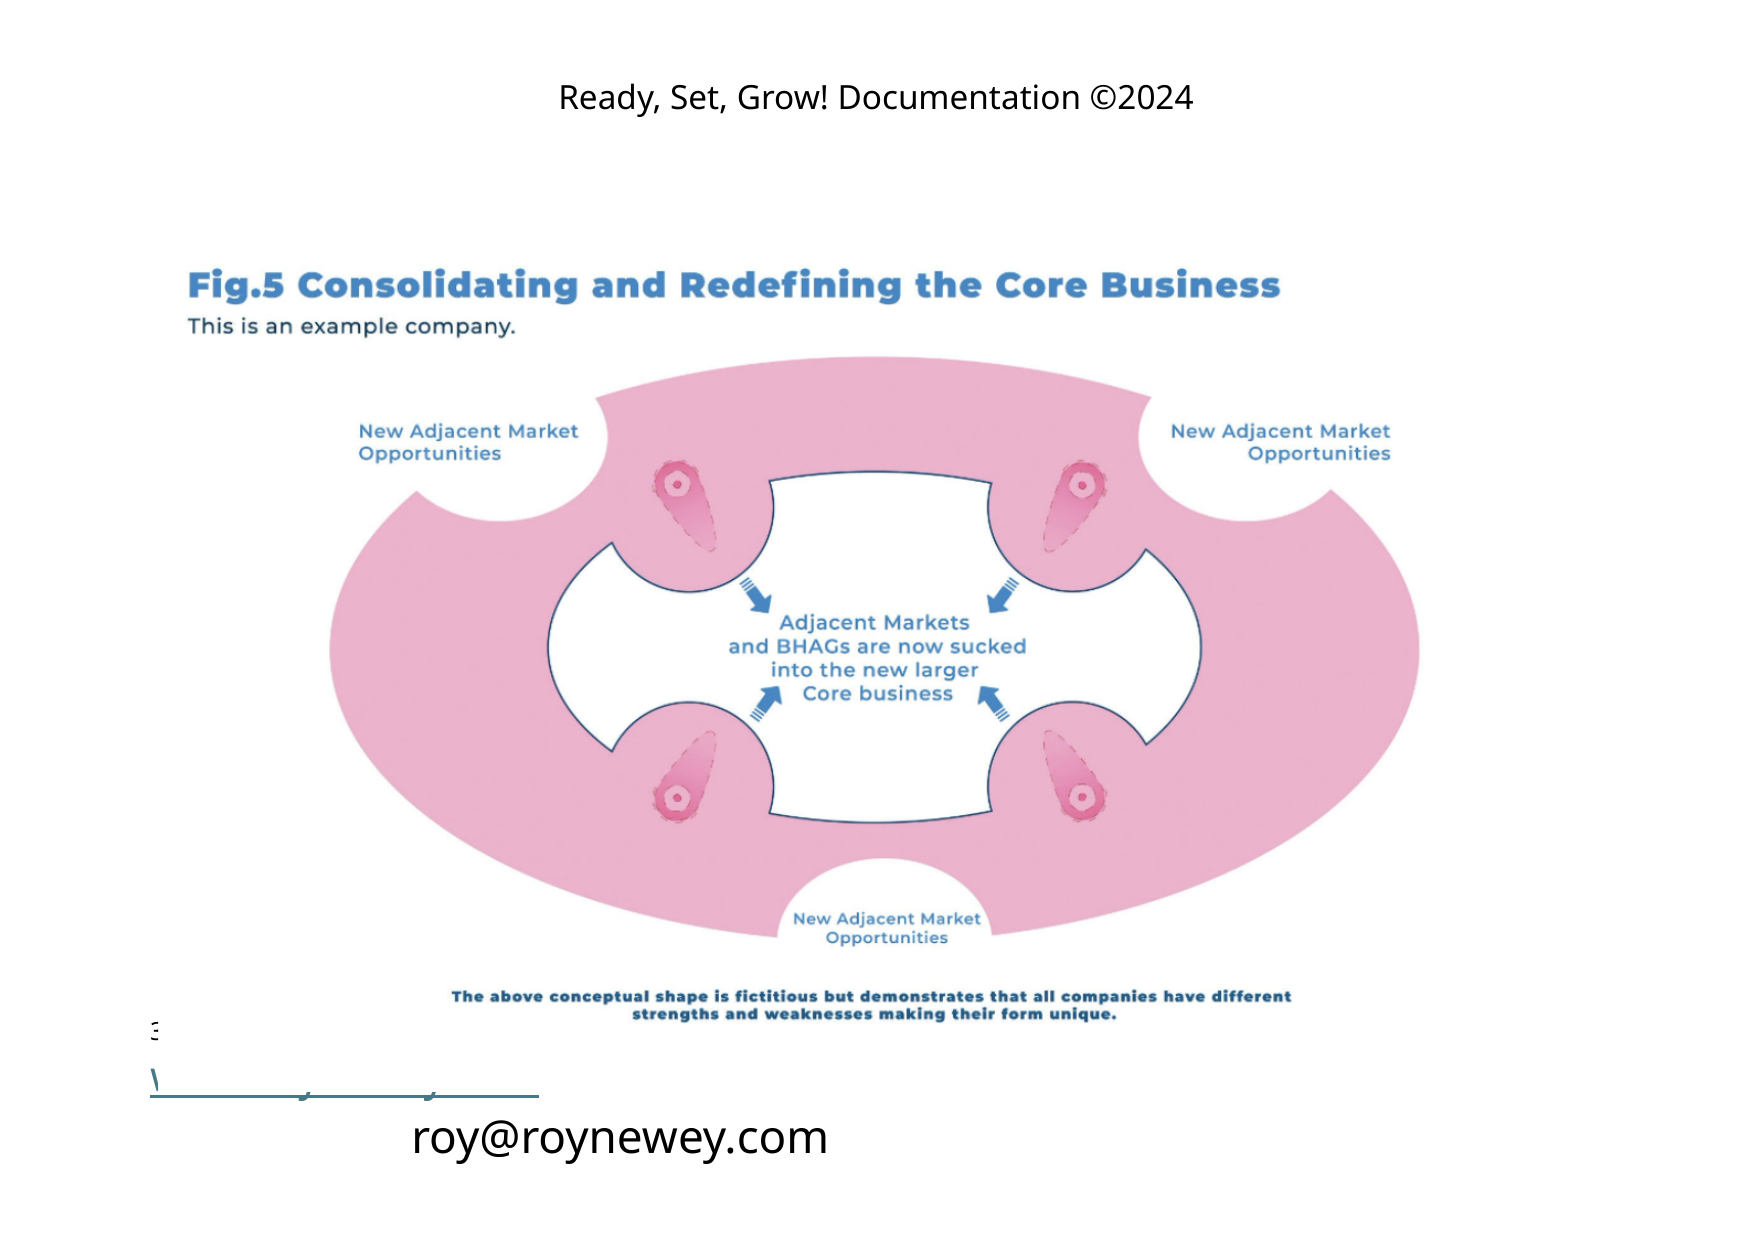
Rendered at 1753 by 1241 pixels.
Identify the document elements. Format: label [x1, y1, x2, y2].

picture [159, 153, 1450, 1092]
